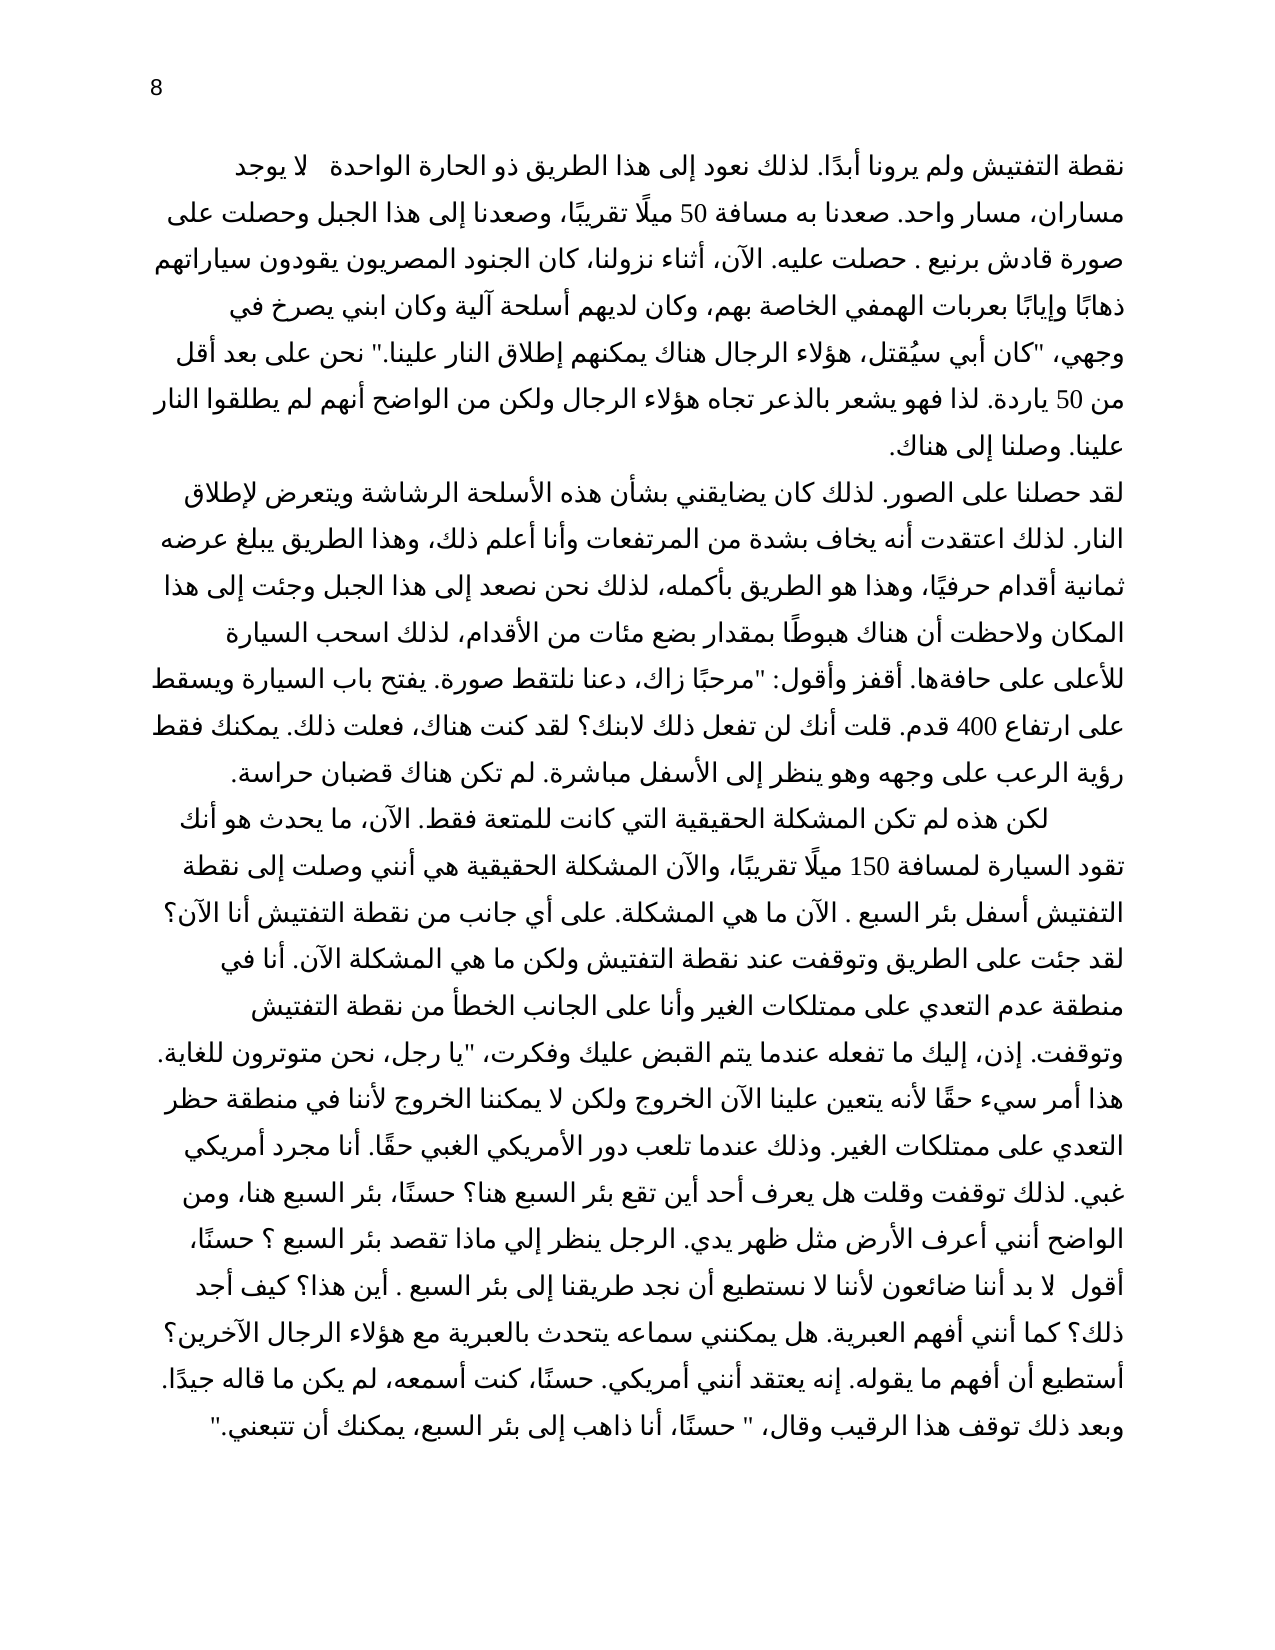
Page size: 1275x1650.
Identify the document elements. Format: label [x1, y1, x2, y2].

text [150, 477, 1125, 1441]
text [150, 150, 1125, 461]
